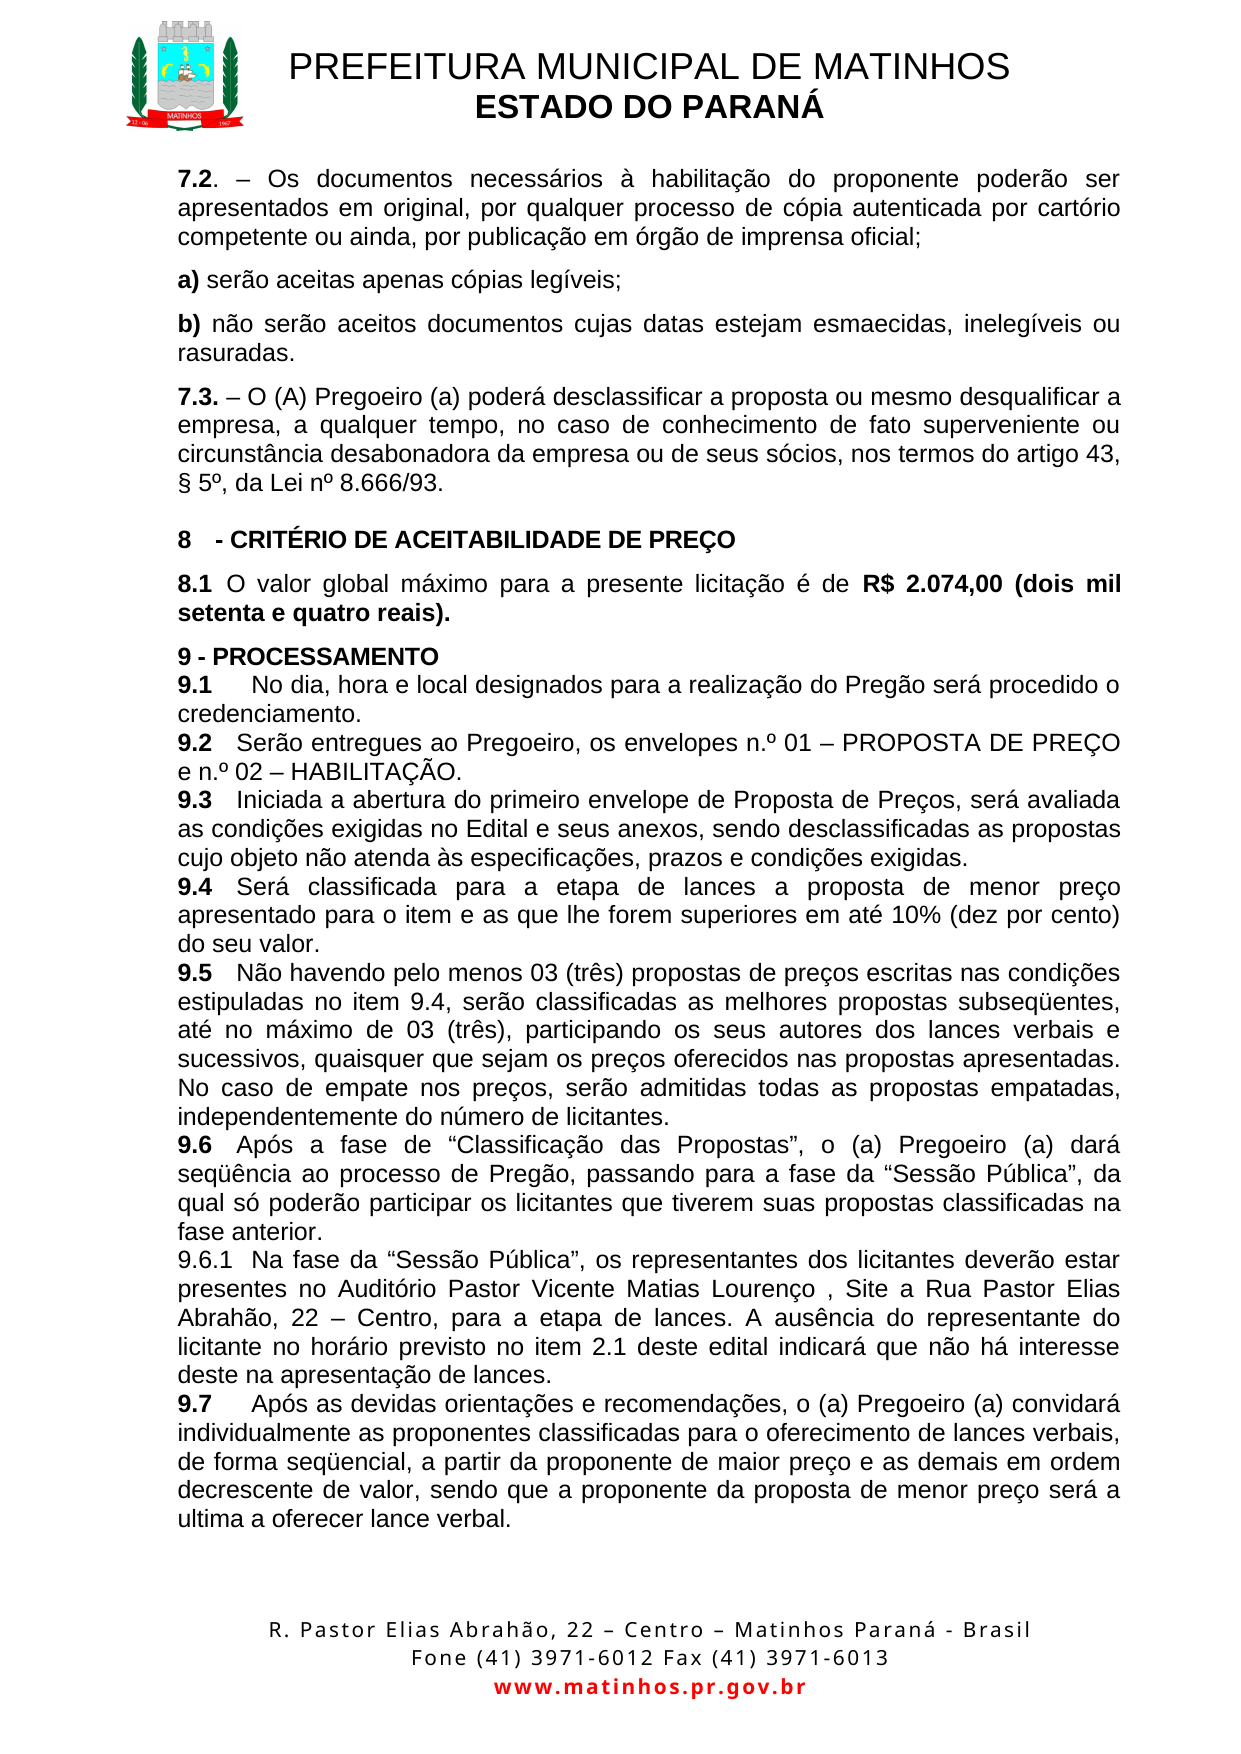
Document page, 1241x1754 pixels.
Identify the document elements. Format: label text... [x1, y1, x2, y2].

text 9 - PROCESSAMENTO [177, 642, 1122, 671]
list Após a fase de “Classificação das Propostas”, o (a) Pregoeiro (a) dará seqüência ao processo de Pregão, passando para a fase da “Sessão Pública”, da qual só poderão participar os licitantes que tiverem suas propostas classificadas na fase anterior. [177, 1131, 1122, 1246]
text 7.3. – O (A) Pregoeiro (a) poderá desclassificar a proposta ou mesmo desqualificar a empresa, a qualquer tempo, no caso de conhecimento de fato superveniente ou circunstância desabonadora da empresa ou de seus sócios, nos termos do artigo 43, § 5º, da Lei nº 8.666/93. [177, 382, 1122, 497]
text 7.2. – Os documentos necessários à habilitação do proponente poderão ser apresentados em original, por qualquer processo de cópia autenticada por cartório competente ou ainda, por publicação em órgão de imprensa oficial; [177, 164, 1122, 251]
list Será classificada para a etapa de lances a proposta de menor preço apresentado para o item e as que lhe forem superiores em até 10% (dez por cento) do seu valor. [177, 872, 1122, 958]
text 9.6.1 Na fase da “Sessão Pública”, os representantes dos licitantes deverão estar presentes no Auditório Pastor Vicente Matias Lourenço , Site a Rua Pastor Elias Abrahão, 22 – Centro, para a etapa de lances. A ausência do representante do licitante no horário previsto no item 2.1 deste edital indicará que não há interesse deste na apresentação de lances. [177, 1246, 1122, 1389]
list Serão entregues ao Pregoeiro, os envelopes n.º 01 – PROPOSTA DE PREÇO e n.º 02 – HABILITAÇÃO. [177, 728, 1122, 786]
picture [126, 21, 244, 131]
list Iniciada a abertura do primeiro envelope de Proposta de Preços, será avaliada as condições exigidas no Edital e seus anexos, sendo desclassificadas as propostas cujo objeto não atenda às especificações, prazos e condições exigidas. [177, 786, 1122, 872]
text b) não serão aceitos documentos cujas datas estejam esmaecidas, inelegíveis ou rasuradas. [177, 309, 1122, 367]
list Após as devidas orientações e recomendações, o (a) Pregoeiro (a) convidará individualmente as proponentes classificadas para o oferecimento de lances verbais, de forma seqüencial, a partir da proponente de maior preço e as demais em ordem decrescente de valor, sendo que a proponente da proposta de menor preço será a ultima a oferecer lance verbal. [177, 1389, 1122, 1533]
list - CRITÉRIO DE ACEITABILIDADE DE PREÇO [177, 526, 1122, 554]
list No dia, hora e local designados para a realização do Pregão será procedido o credenciamento. [177, 671, 1122, 728]
list Não havendo pelo menos 03 (três) propostas de preços escritas nas condições estipuladas no item 9.4, serão classificadas as melhores propostas subseqüentes, até no máximo de 03 (três), participando os seus autores dos lances verbais e sucessivos, quaisquer que sejam os preços oferecidos nas propostas apresentadas. No caso de empate nos preços, serão admitidas todas as propostas empatadas, independentemente do número de licitantes. [177, 958, 1122, 1131]
list O valor global máximo para a presente licitação é de R$ 2.074,00 (dois mil setenta e quatro reais). [177, 569, 1122, 627]
text a) serão aceitas apenas cópias legíveis; [177, 266, 1122, 294]
